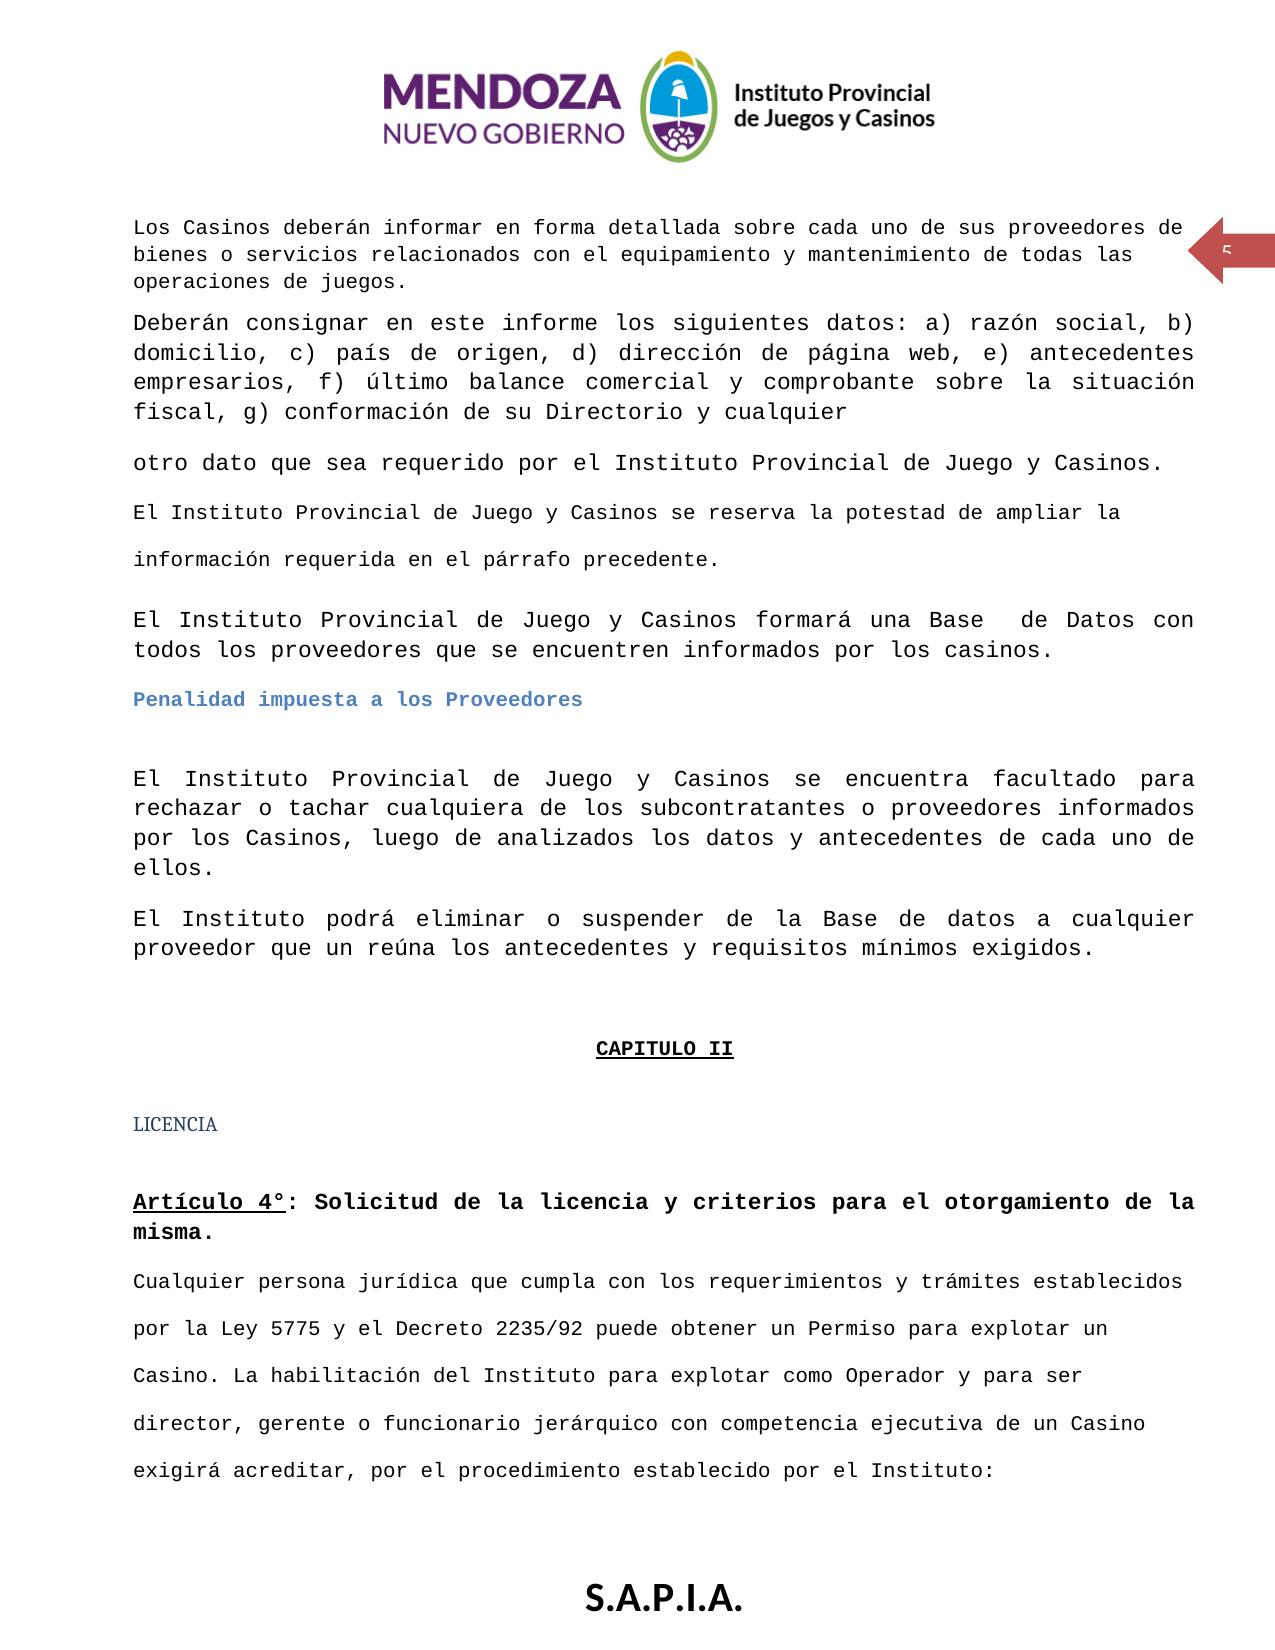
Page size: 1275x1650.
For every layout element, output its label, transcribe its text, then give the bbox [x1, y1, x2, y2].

text Los Casinos deberán informar en forma detallada sobre cada uno de sus proveedores de bienes o servicios relacionados con el equipamiento y mantenimiento de todas las operaciones de juegos. [133, 217, 1196, 295]
text El Instituto Provincial de Juego y Casinos se reserva la potestad de ampliar la información requerida en el párrafo precedente. [133, 502, 1196, 573]
text Deberán consignar en este informe los siguientes datos: a) razón social, b) domicilio, c) país de origen, d) dirección de página web, e) antecedentes empresarios, f) último balance comercial y comprobante sobre la situación fiscal, g) conformación de su Directorio y cualquier [133, 311, 1196, 426]
text El Instituto Provincial de Juego y Casinos se encuentra facultado para rechazar o tachar cualquiera de los subcontratantes o proveedores informados por los Casinos, luego de analizados los datos y antecedentes de cada uno de ellos. [133, 767, 1196, 882]
subtitle Penalidad impuesta a los Proveedores [133, 689, 1196, 713]
text otro dato que sea requerido por el Instituto Provincial de Juego y Casinos. [133, 451, 1196, 477]
text Artículo 4°: Solicitud de la licencia y criterios para el otorgamiento de la misma. [133, 1190, 1196, 1246]
subtitle CAPITULO II [133, 1038, 1196, 1062]
text El Instituto podrá eliminar o suspender de la Base de datos a cualquier proveedor que un reúna los antecedentes y requisitos mínimos exigidos. [133, 907, 1196, 963]
subtitle LICENCIA [133, 1112, 1196, 1136]
text Cualquier persona jurídica que cumpla con los requerimientos y trámites establecidos por la Ley 5775 y el Decreto 2235/92 puede obtener un Permiso para explotar un Casino. La habilitación del Instituto para explotar como Operador y para ser director, gerente o funcionario jerárquico con competencia ejecutiva de un Casino exigirá acreditar, por el procedimiento establecido por el Instituto: [133, 1271, 1196, 1484]
text El Instituto Provincial de Juego y Casinos formará una Base de Datos con todos los proveedores que se encuentren informados por los casinos. [133, 609, 1196, 664]
picture [341, 29, 969, 167]
